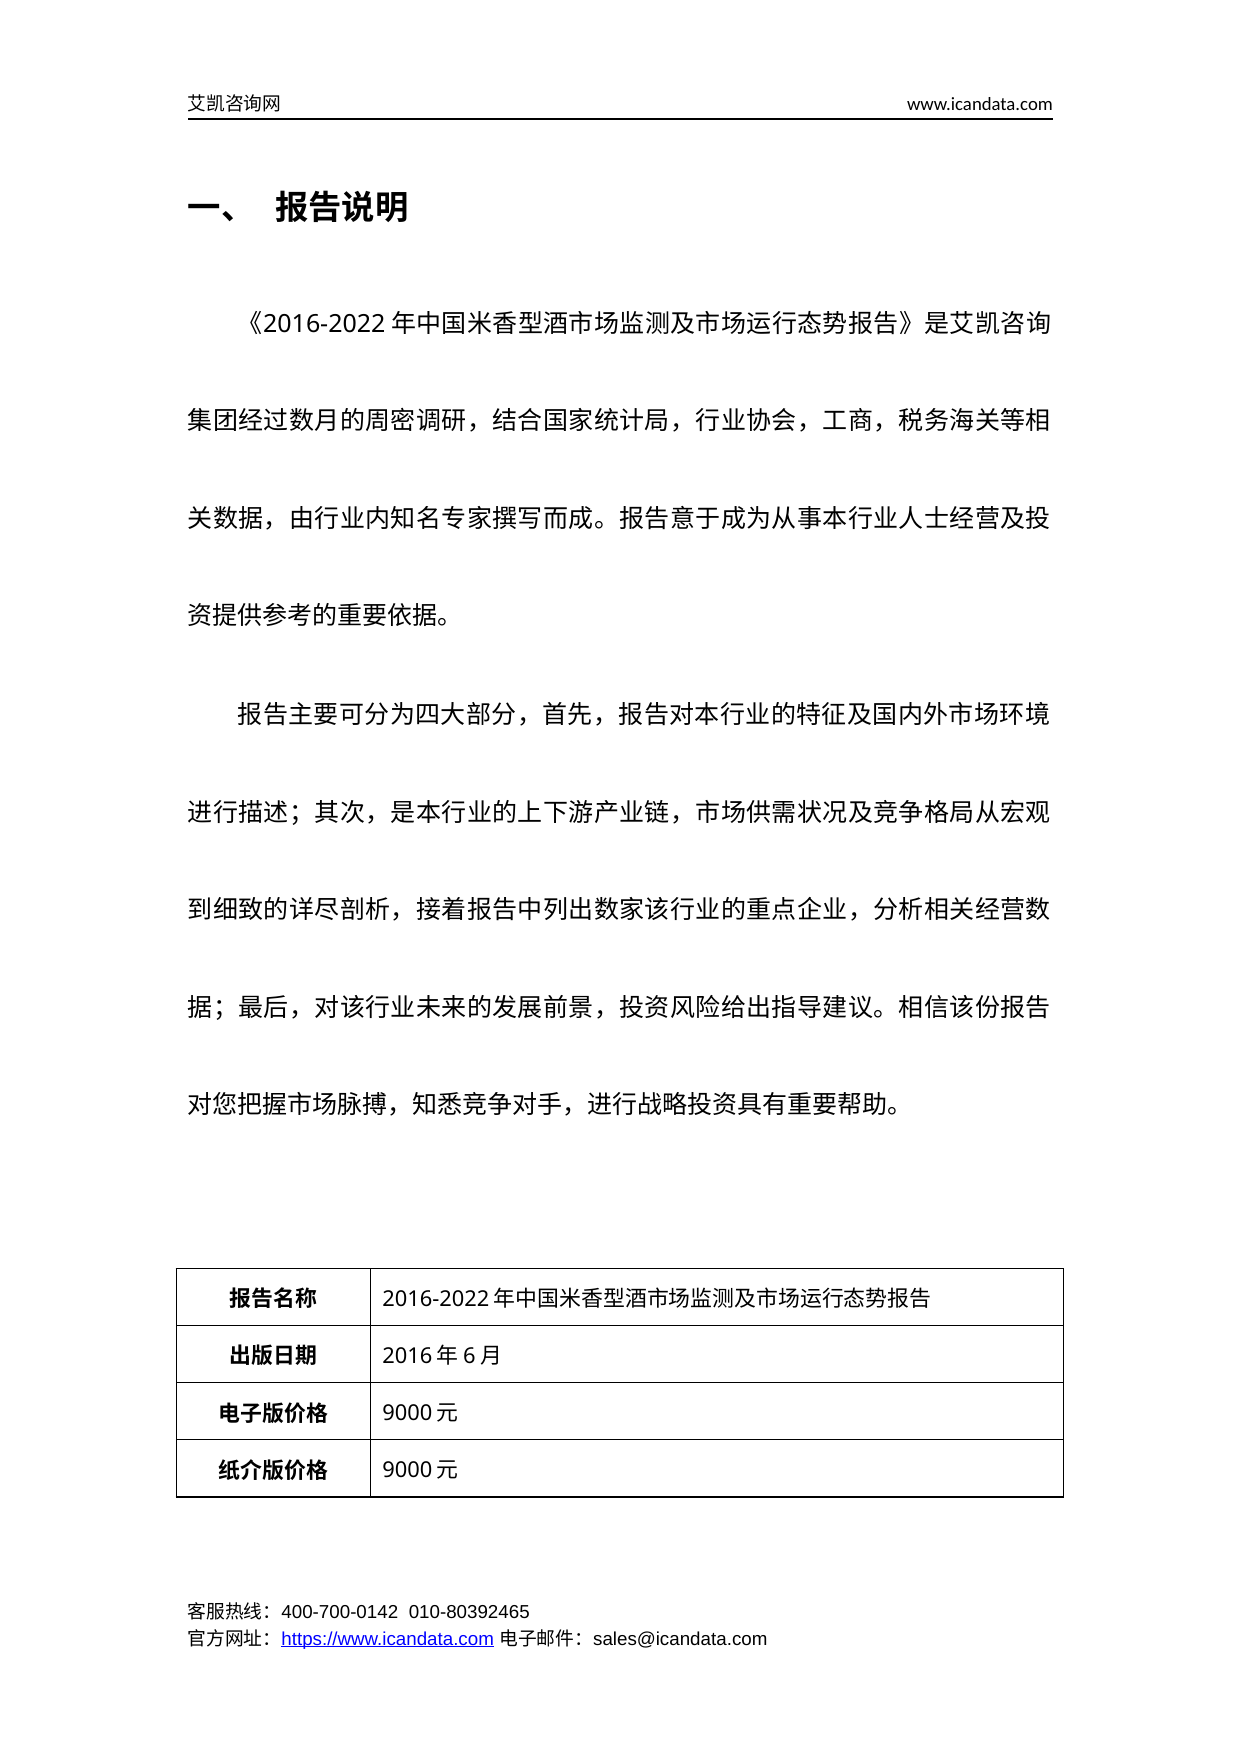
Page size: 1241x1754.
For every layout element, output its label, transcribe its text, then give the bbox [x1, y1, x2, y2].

table_cell 出版日期 [177, 1326, 370, 1382]
table_cell 9000元 [371, 1440, 1063, 1496]
text 《2016-2022年中国米香型酒市场监测及市场运行态势报告》是艾凯咨询集团经过数月的周密调研，结合国家统计局，行业协会，工商，税务海关等相关数据，由行业内知名专家撰写而成。报告意于成为从事本行业人士经营及投资提供参考的重要依据。 [187, 289, 1053, 646]
table_cell 2016年6月 [371, 1326, 1063, 1382]
table_cell 纸介版价格 [177, 1440, 370, 1496]
table_header 2016-2022年中国米香型酒市场监测及市场运行态势报告 [371, 1269, 1063, 1325]
table_cell 电子版价格 [177, 1383, 370, 1439]
text 报告主要可分为四大部分，首先，报告对本行业的特征及国内外市场环境进行描述；其次，是本行业的上下游产业链，市场供需状况及竞争格局从宏观到细致的详尽剖析，接着报告中列出数家该行业的重点企业，分析相关经营数据；最后，对该行业未来的发展前景，投资风险给出指导建议。相信该份报告对您把握市场脉搏，知悉竞争对手，进行战略投资具有重要帮助。 [187, 681, 1053, 1136]
table_cell 9000元 [371, 1383, 1063, 1439]
table_header 报告名称 [177, 1269, 370, 1325]
subtitle 报告说明 [187, 172, 1053, 237]
